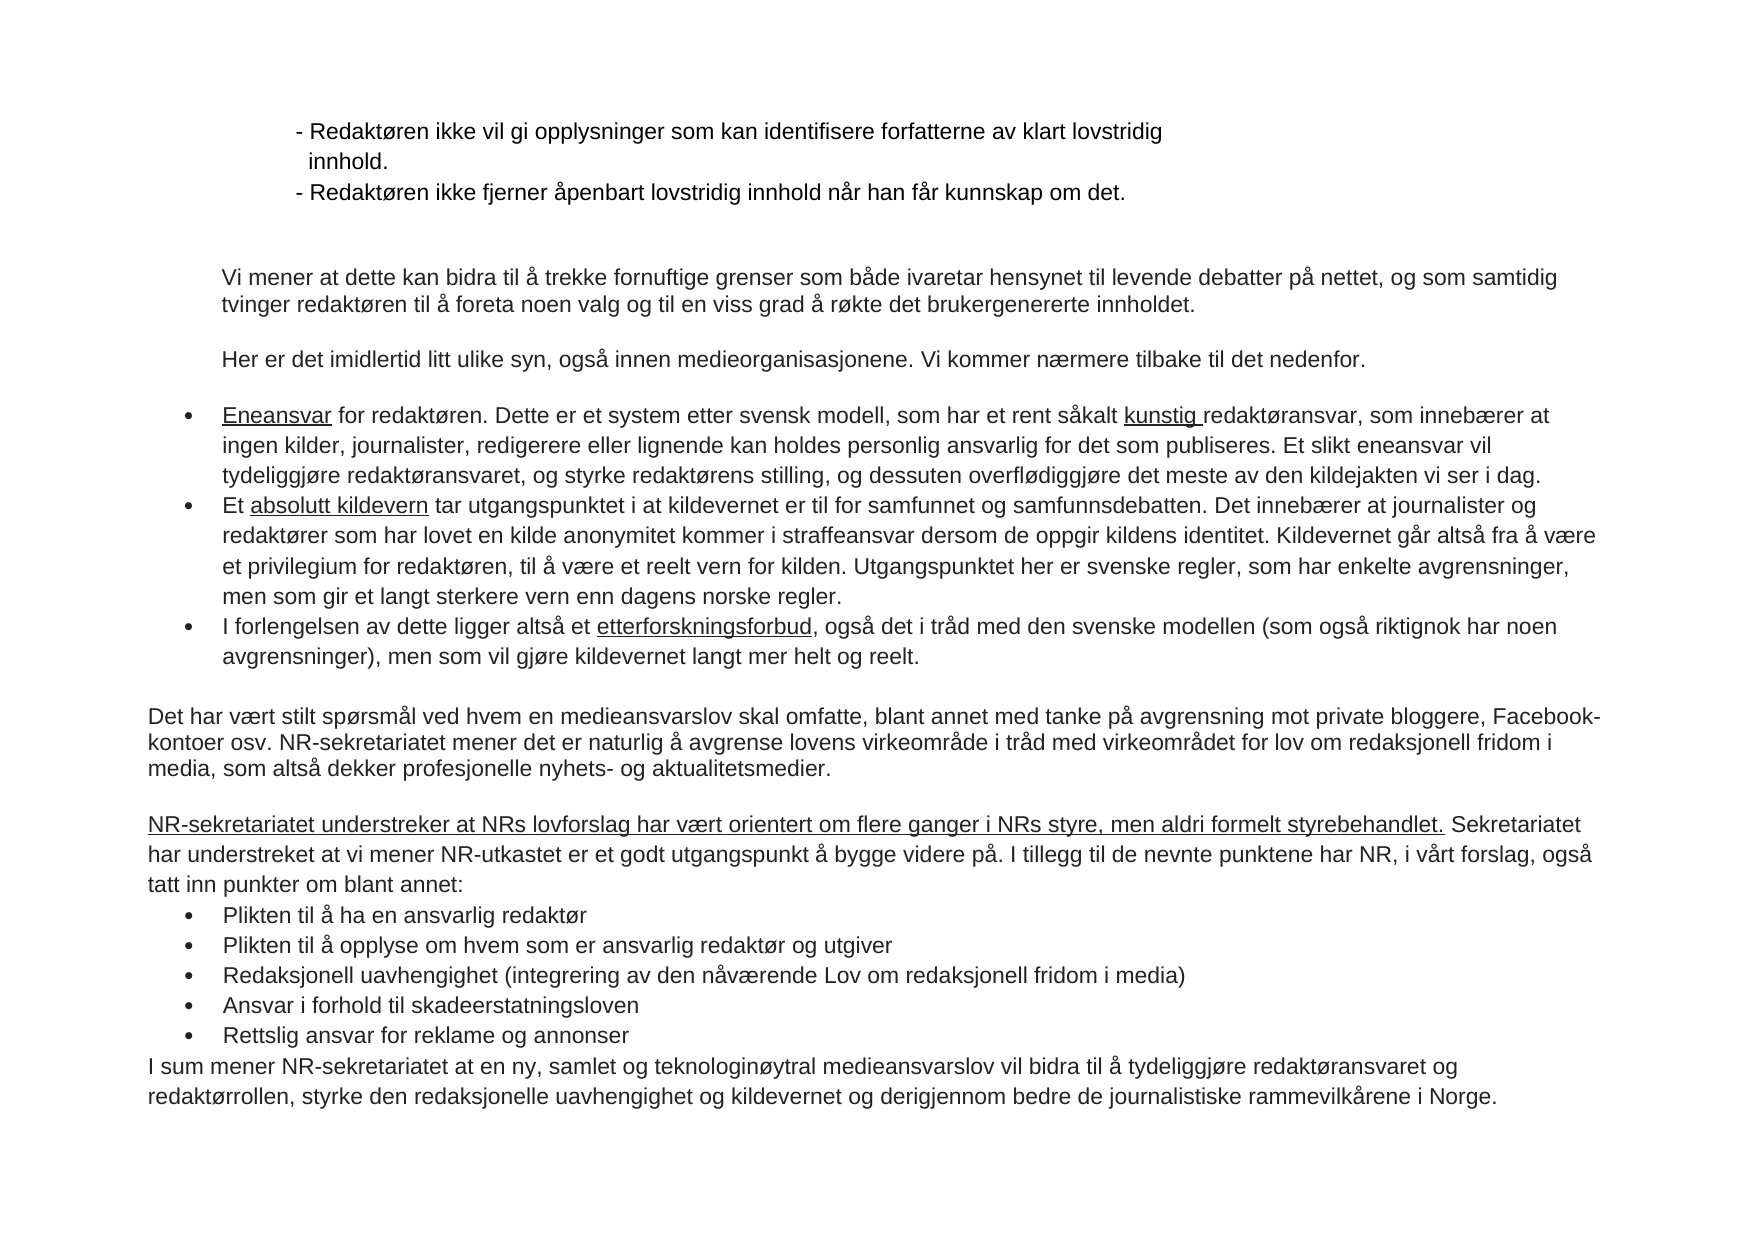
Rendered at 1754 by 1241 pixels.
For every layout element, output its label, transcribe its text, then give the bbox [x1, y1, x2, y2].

text innhold. [295, 148, 1606, 175]
text NR-sekretariatet understreker at NRs lovforslag har vært orientert om flere ganger i NRs styre, men aldri formelt styrebehandlet. Sekretariatet har understreket at vi mener NR-utkastet er et godt utgangspunkt å bygge videre på. I tillegg til de nevnte punktene har NR, i vårt forslag, også tatt inn punkter om blant annet: [148, 811, 1606, 898]
list Eneansvar for redaktøren. Dette er et system etter svensk modell, som har et rent såkalt kunstig redaktøransvar, som innebærer at ingen kilder, journalister, redigerere eller lignende kan holdes personlig ansvarlig for det som publiseres. Et slikt eneansvar vil tydeliggjøre redaktøransvaret, og styrke redaktørens stilling, og dessuten overflødiggjøre det meste av den kildejakten vi ser i dag. [185, 402, 1606, 488]
list I forlengelsen av dette ligger altså et etterforskningsforbud, også det i tråd med den svenske modellen (som også riktignok har noen avgrensninger), men som vil gjøre kildevernet langt mer helt og reelt. [185, 613, 1606, 670]
text Det har vært stilt spørsmål ved hvem en medieansvarslov skal omfatte, blant annet med tanke på avgrensning mot private bloggere, Facebook-kontoer osv. NR-sekretariatet mener det er naturlig å avgrense lovens virkeområde i tråd med virkeområdet for lov om redaksjonell fridom i media, som altså dekker profesjonelle nyhets- og aktualitetsmedier. [148, 703, 1606, 782]
text I sum mener NR-sekretariatet at en ny, samlet og teknologinøytral medieansvarslov vil bidra til å tydeliggjøre redaktøransvaret og redaktørrollen, styrke den redaksjonelle uavhengighet og kildevernet og derigjennom bedre de journalistiske rammevilkårene i Norge. [148, 1053, 1606, 1109]
list Et absolutt kildevern tar utgangspunktet i at kildevernet er til for samfunnet og samfunnsdebatten. Det innebærer at journalister og redaktører som har lovet en kilde anonymitet kommer i straffeansvar dersom de oppgir kildens identitet. Kildevernet går altså fra å være et privilegium for redaktøren, til å være et reelt vern for kilden. Utgangspunktet her er svenske regler, som har enkelte avgrensninger, men som gir et langt sterkere vern enn dagens norske regler. [185, 492, 1606, 609]
text Vi mener at dette kan bidra til å trekke fornuftige grenser som både ivaretar hensynet til levende debatter på nettet, og som samtidig tvinger redaktøren til å foreta noen valg og til en viss grad å røkte det brukergenererte innholdet. [221, 264, 1606, 317]
list Plikten til å opplyse om hvem som er ansvarlig redaktør og utgiver [185, 932, 1606, 958]
list Plikten til å ha en ansvarlig redaktør [185, 902, 1606, 928]
text - Redaktøren ikke vil gi opplysninger som kan identifisere forfatterne av klart lovstridig [295, 118, 1606, 144]
list Redaksjonell uavhengighet (integrering av den nåværende Lov om redaksjonell fridom i media) [185, 962, 1606, 988]
text Her er det imidlertid litt ulike syn, også innen medieorganisasjonene. Vi kommer nærmere tilbake til det nedenfor. [221, 346, 1606, 372]
text - Redaktøren ikke fjerner åpenbart lovstridig innhold når han får kunnskap om det. [295, 178, 1606, 205]
list Rettslig ansvar for reklame og annonser [185, 1022, 1606, 1049]
list Ansvar i forhold til skadeerstatningsloven [185, 992, 1606, 1018]
